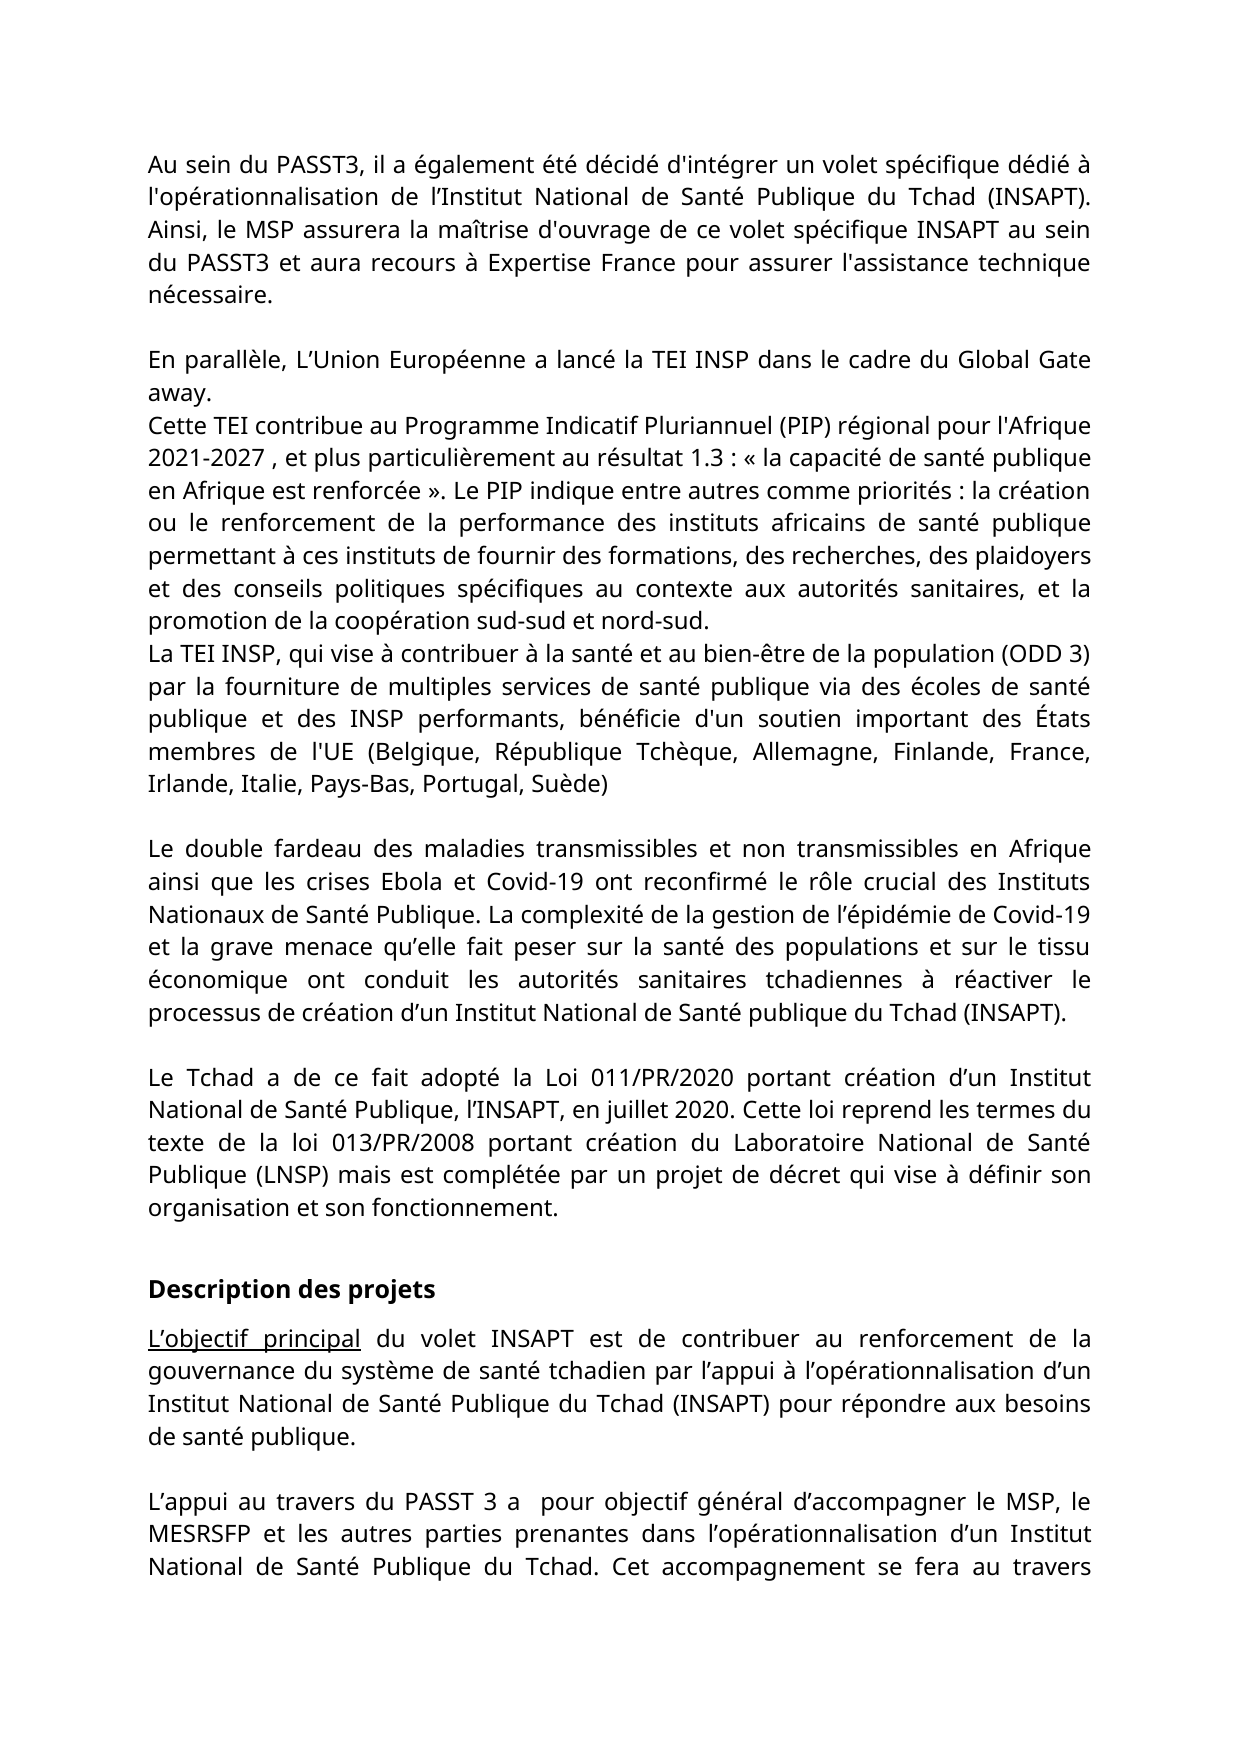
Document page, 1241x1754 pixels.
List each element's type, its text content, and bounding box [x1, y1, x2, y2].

text L’objectif principal du volet INSAPT est de contribuer au renforcement de la gouvernance du système de santé tchadien par l’appui à l’opérationnalisation d’un Institut National de Santé Publique du Tchad (INSAPT) pour répondre aux besoins de santé publique. [148, 1321, 1093, 1452]
text Le double fardeau des maladies transmissibles et non transmissibles en Afrique ainsi que les crises Ebola et Covid-19 ont reconfirmé le rôle crucial des Instituts Nationaux de Santé Publique. La complexité de la gestion de l’épidémie de Covid-19 et la grave menace qu’elle fait peser sur la santé des populations et sur le tissu économique ont conduit les autorités sanitaires tchadiennes à réactiver le processus de création d’un Institut National de Santé publique du Tchad (INSAPT). [148, 832, 1093, 1028]
text Le Tchad a de ce fait adopté la Loi 011/PR/2020 portant création d’un Institut National de Santé Publique, l’INSAPT, en juillet 2020. Cette loi reprend les termes du texte de la loi 013/PR/2008 portant création du Laboratoire National de Santé Publique (LNSP) mais est complétée par un projet de décret qui vise à définir son organisation et son fonctionnement. [148, 1061, 1093, 1223]
text Cette TEI contribue au Programme Indicatif Pluriannuel (PIP) régional pour l'Afrique 2021-2027 , et plus particulièrement au résultat 1.3 : « la capacité de santé publique en Afrique est renforcée ». Le PIP indique entre autres comme priorités : la création ou le renforcement de la performance des instituts africains de santé publique permettant à ces instituts de fournir des formations, des recherches, des plaidoyers et des conseils politiques spécifiques au contexte aux autorités sanitaires, et la promotion de la coopération sud-sud et nord-sud. [148, 408, 1093, 637]
text Au sein du PASST3, il a également été décidé d'intégrer un volet spécifique dédié à l'opérationnalisation de l’Institut National de Santé Publique du Tchad (INSAPT). Ainsi, le MSP assurera la maîtrise d'ouvrage de ce volet spécifique INSAPT au sein du PASST3 et aura recours à Expertise France pour assurer l'assistance technique nécessaire. [148, 148, 1093, 311]
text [148, 1484, 1093, 1582]
text La TEI INSP, qui vise à contribuer à la santé et au bien-être de la population (ODD 3) par la fourniture de multiples services de santé publique via des écoles de santé publique et des INSP performants, bénéficie d'un soutien important des États membres de l'UE (Belgique, République Tchèque, Allemagne, Finlande, France, Irlande, Italie, Pays-Bas, Portugal, Suède) [148, 637, 1093, 800]
text En parallèle, L’Union Européenne a lancé la TEI INSP dans le cadre du Global Gate away. [148, 343, 1093, 408]
text Description des projets [148, 1272, 1093, 1306]
